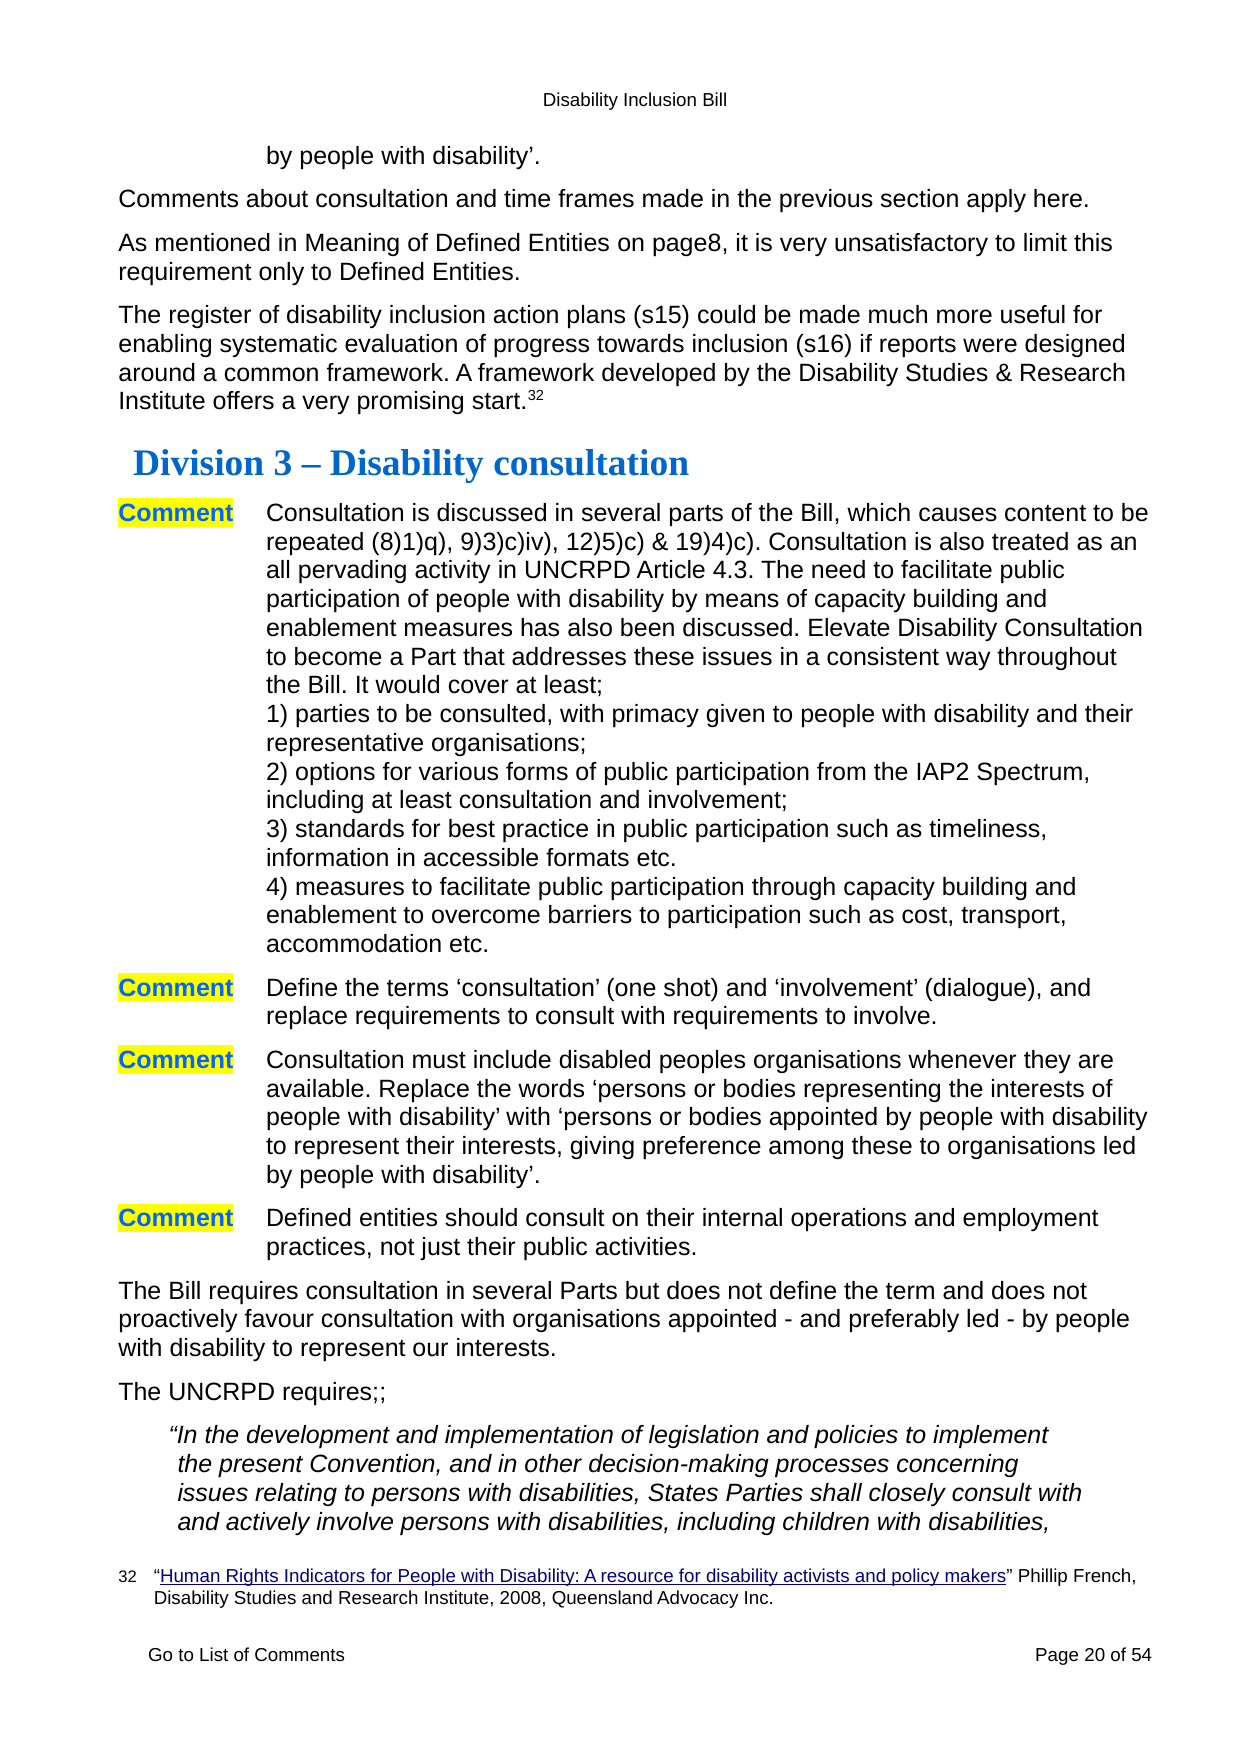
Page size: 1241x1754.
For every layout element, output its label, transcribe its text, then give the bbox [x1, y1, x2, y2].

text As mentioned in on page8, it is very unsatisfactory to limit this requirement only to Defined Entities. [118, 228, 1152, 285]
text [168, 1420, 1093, 1535]
subtitle Division 3 – Disability consultation [133, 440, 1152, 483]
text Comment Consultation is discussed in several parts of the Bill, which causes content to be repeated (8)1)q), 9)3)c)iv), 12)5)c) & 19)4)c). Consultation is also treated as an all pervading activity in UNCRPD Article 4.3. The need to facilitate public participation of people with disability by means of capacity building and enablement measures has also been discussed. Elevate Disability Consultation to become a Part that addresses these issues in a consistent way throughout the Bill. It would cover at least; 1) parties to be consulted, with primacy given to people with disability and their representative organisations; 2) options for various forms of public participation from the IAP2 Spectrum, including at least consultation and involvement; 3) standards for best practice in public participation such as timeliness, information in accessible formats etc. 4) measures to facilitate public participation through capacity building and enablement to overcome barriers to participation such as cost, transport, accommodation etc. [118, 498, 1152, 958]
text The Bill requires consultation in several Parts but does not define the term and does not proactively favour consultation with organisations appointed - and preferably led - by people with disability to represent our interests. [118, 1276, 1152, 1362]
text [118, 141, 1152, 169]
text Comment Define the terms ‘consultation’ (one shot) and ‘involvement’ (dialogue), and replace requirements to consult with requirements to involve. [118, 973, 1152, 1030]
text The register of disability inclusion action plans (s15) could be made much more useful for enabling systematic evaluation of progress towards inclusion (s16) if reports were designed around a common framework. A framework developed by the Disability Studies & Research Institute offers a very promising start. [118, 300, 1152, 415]
text The UNCRPD requires;; [118, 1377, 1152, 1406]
text Comment Defined entities should consult on their internal operations and employment practices, not just their public activities. [118, 1203, 1152, 1261]
text Comments about consultation and time frames made in the previous section apply here. [118, 184, 1152, 213]
